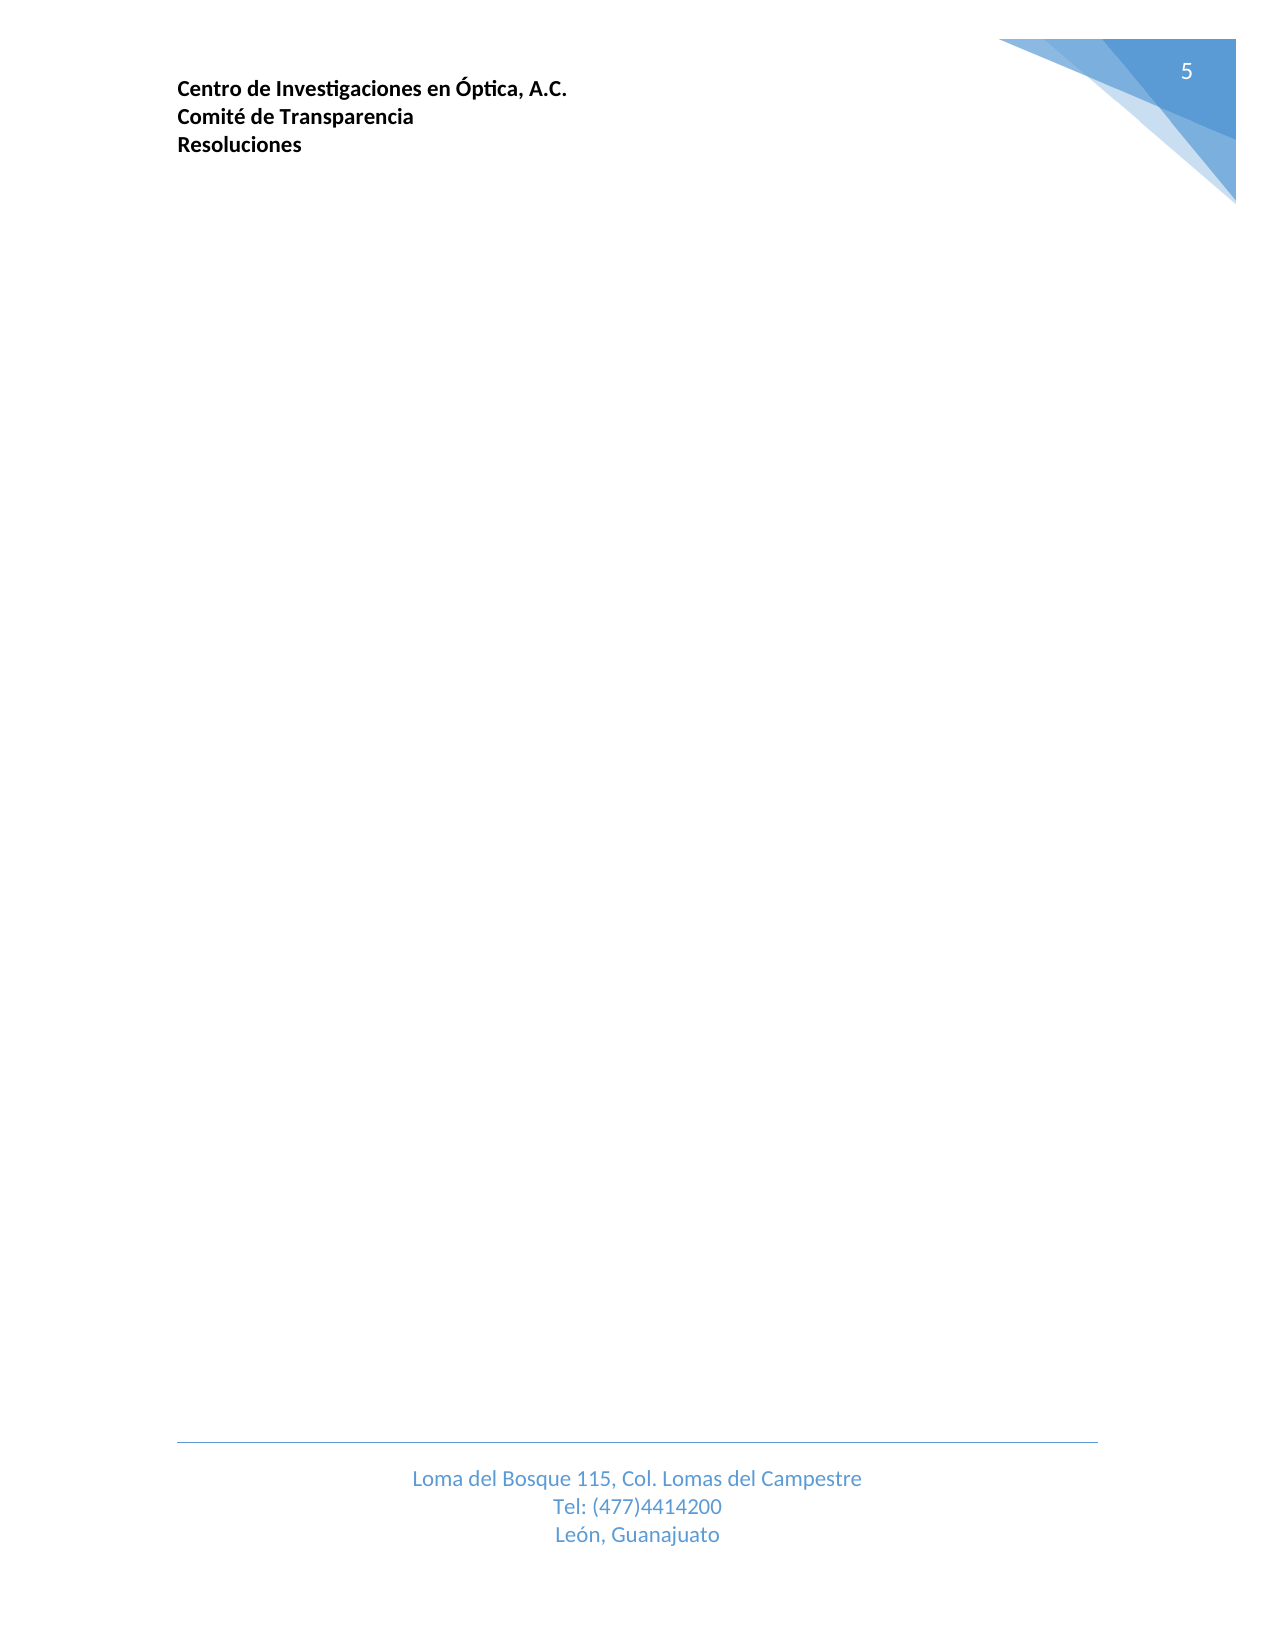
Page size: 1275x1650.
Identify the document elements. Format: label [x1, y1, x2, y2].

picture [997, 39, 1236, 205]
